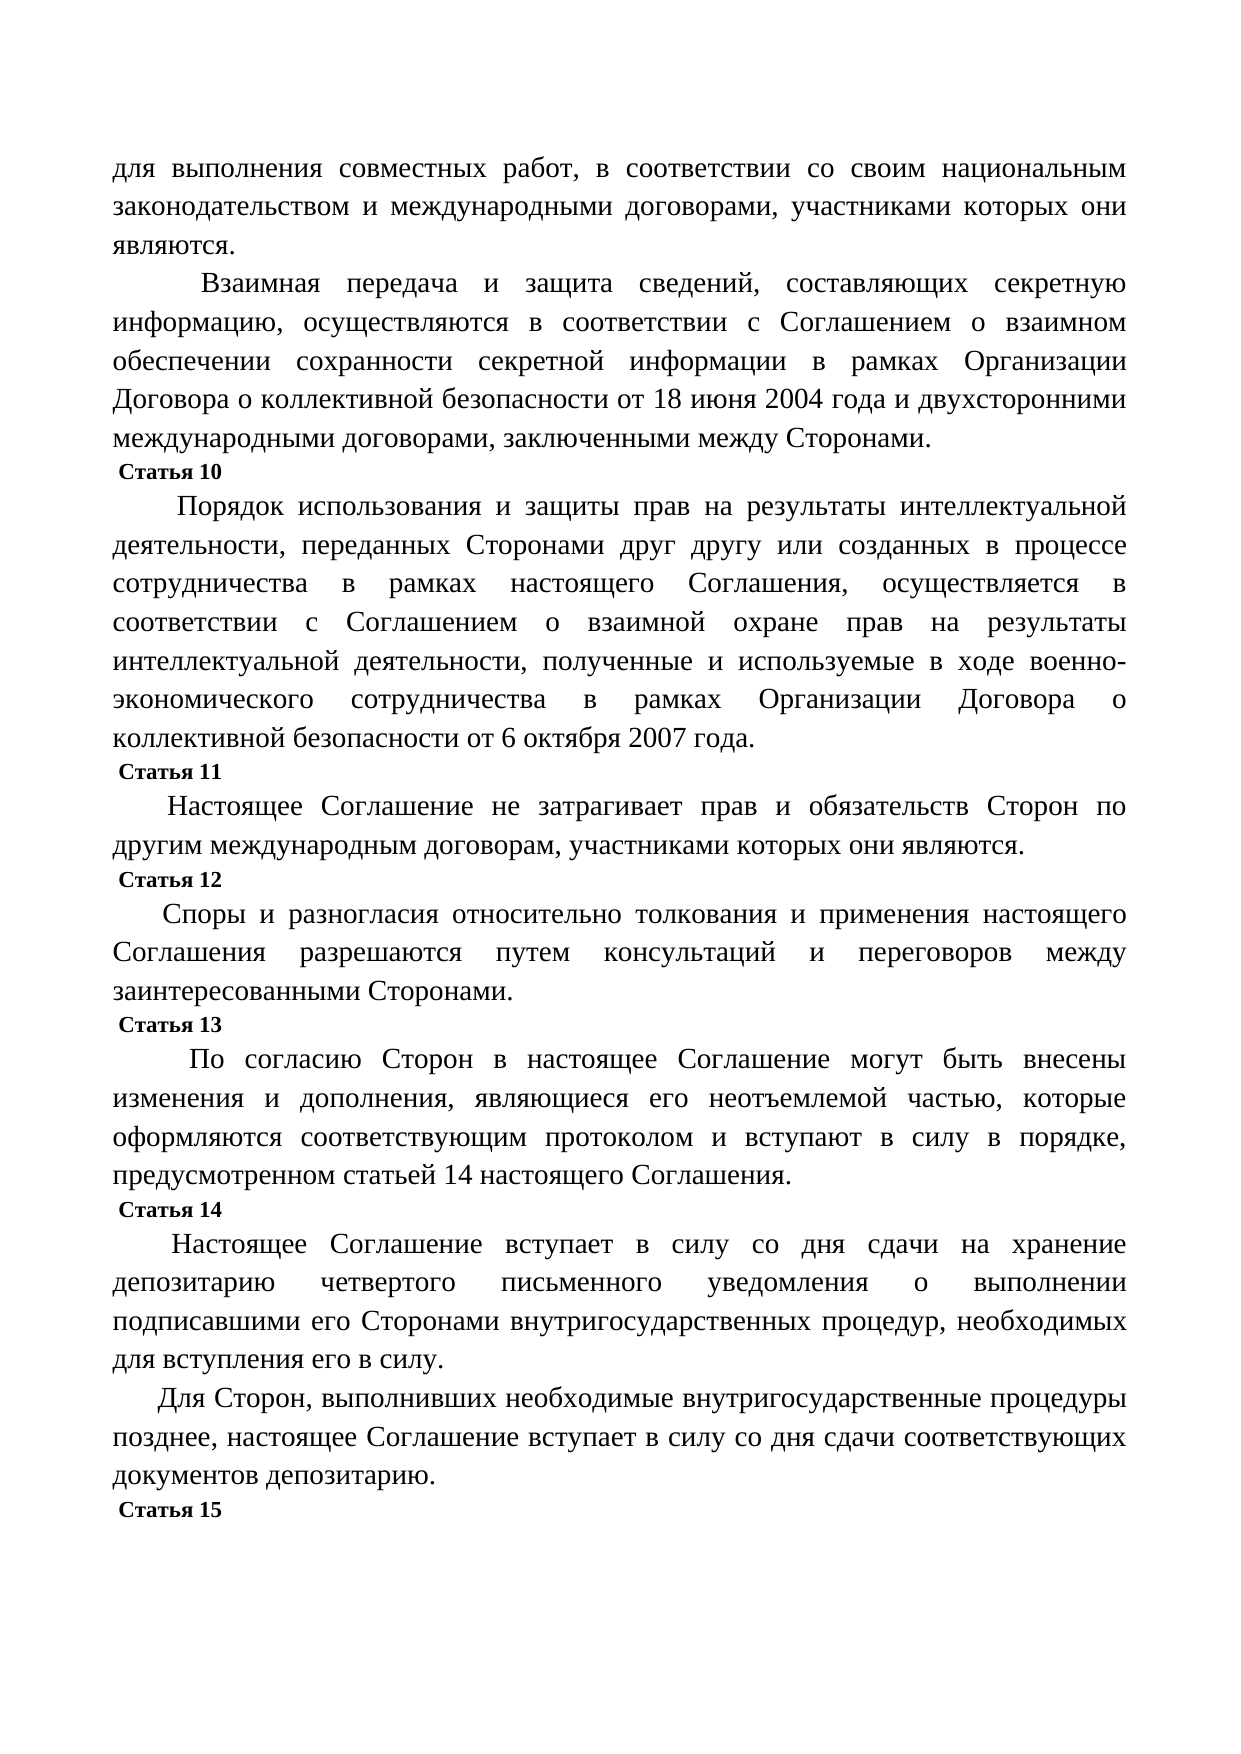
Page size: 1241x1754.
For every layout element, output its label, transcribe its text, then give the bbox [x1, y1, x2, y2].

text По согласию Сторон в настоящее Соглашение могут быть внесены изменения и дополнения, являющиеся его неотъемлемой частью, которые оформляются соответствующим протоколом и вступают в силу в порядке, предусмотренном статьей 14 настоящего Соглашения. [112, 1042, 1128, 1191]
text Споры и разногласия относительно толкования и применения настоящего Соглашения разрешаются путем консультаций и переговоров между заинтересованными Сторонами. [112, 896, 1128, 1006]
text Статья 13 [112, 1011, 1128, 1038]
text Статья 15 [112, 1496, 1128, 1522]
text Статья 11 [112, 758, 1128, 785]
text Настоящее Соглашение не затрагивает прав и обязательств Сторон по другим международным договорам, участниками которых они являются. [112, 788, 1128, 861]
text Взаимная передача и защита сведений, составляющих секретную информацию, осуществляются в соответствии с Соглашением о взаимном обеспечении сохранности секретной информации в рамках Организации Договора о коллективной безопасности от 18 июня 2004 года и двухсторонними международными договорами, заключенными между Сторонами. [112, 266, 1128, 453]
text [112, 150, 1128, 261]
text Порядок использования и защиты прав на результаты интеллектуальной деятельности, переданных Сторонами друг другу или созданных в процессе сотрудничества в рамках настоящего Соглашения, осуществляется в соответствии с Соглашением о взаимной охране прав на результаты интеллектуальной деятельности, полученные и используемые в ходе военно-экономического сотрудничества в рамках Организации Договора о коллективной безопасности от 6 октября 2007 года. [112, 488, 1128, 753]
text Для Сторон, выполнивших необходимые внутригосударственные процедуры позднее, настоящее Соглашение вступает в силу со дня сдачи соответствующих документов депозитарию. [112, 1380, 1128, 1491]
text Статья 14 [112, 1196, 1128, 1222]
text Статья 12 [112, 866, 1128, 892]
text Статья 10 [112, 458, 1128, 485]
text Настоящее Соглашение вступает в силу со дня сдачи на хранение депозитарию четвертого письменного уведомления о выполнении подписавшими его Сторонами внутригосударственных процедур, необходимых для вступления его в силу. [112, 1226, 1128, 1375]
